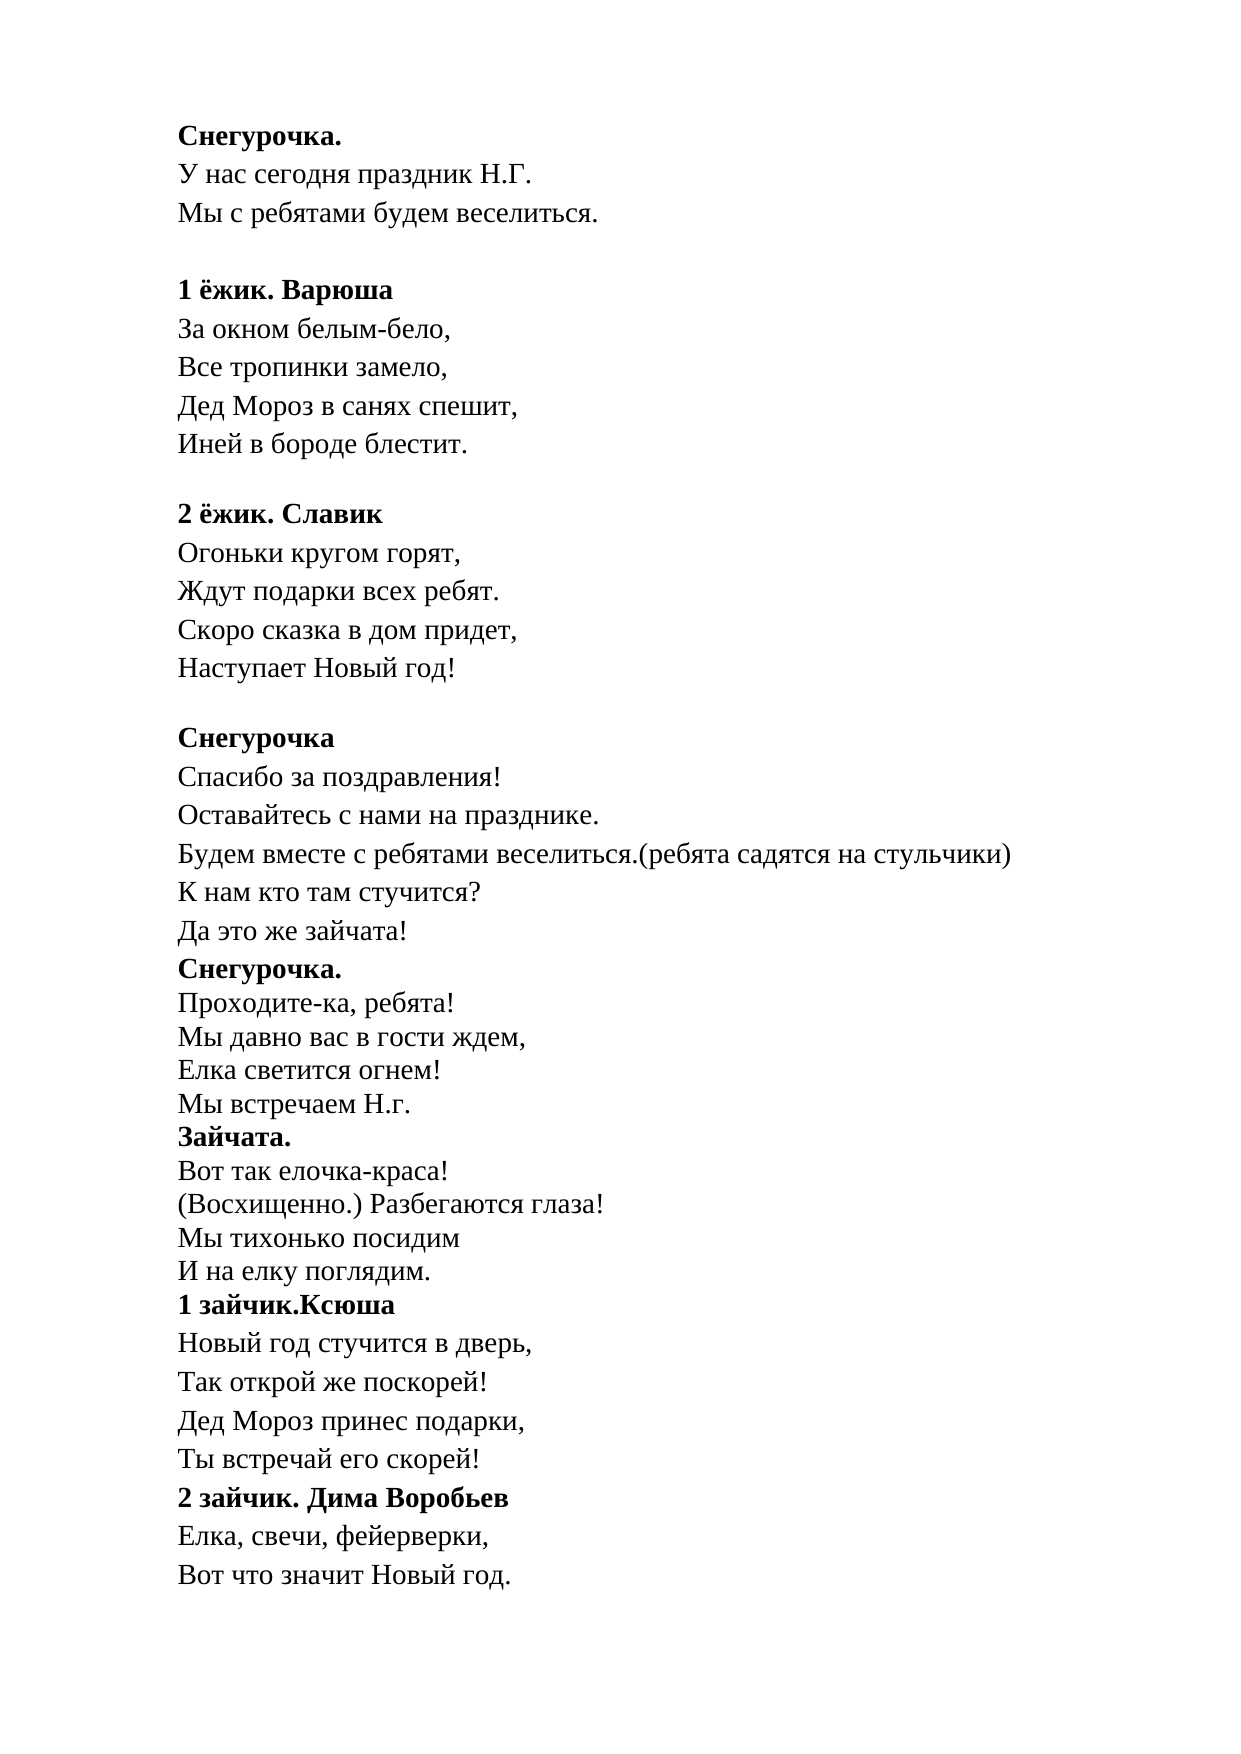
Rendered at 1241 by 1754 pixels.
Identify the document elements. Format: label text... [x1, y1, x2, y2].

text Мы встречаем Н.г. [177, 1086, 1152, 1119]
text Снегурочка [177, 720, 1152, 754]
text Мы тихонько посидим [177, 1220, 1152, 1253]
text Елка светится огнем! [177, 1052, 1152, 1086]
text Вот так елочка-краса! [177, 1153, 1152, 1186]
text Будем вместе с ребятами веселиться.(ребята садятся на стульчики) [177, 836, 1152, 869]
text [177, 1326, 1152, 1590]
text 1 зайчик.Ксюша [177, 1287, 1152, 1321]
text К нам кто там стучится? [177, 874, 1152, 908]
text (Восхищенно.) Разбегаются глаза! [177, 1186, 1152, 1220]
text Мы с ребятами будем веселиться. [177, 195, 1152, 229]
text Мы давно вас в гости ждем, [177, 1019, 1152, 1052]
text Проходите-ка, ребята! [177, 985, 1152, 1019]
text У нас сегодня праздник Н.Г. [177, 157, 1152, 190]
text Оставайтесь с нами на празднике. [177, 797, 1152, 831]
text Зайчата. [177, 1119, 1152, 1153]
text 1 ёжик. Варюша [177, 272, 1152, 306]
text И на елку поглядим. [177, 1253, 1152, 1287]
text 2 ёжик. Славик Огоньки кругом горят, Ждут подарки всех ребят. Скоро сказка в дом придет, Наступает Новый год! [177, 496, 1152, 716]
text Да это же зайчата! [177, 913, 1152, 947]
text Спасибо за поздравления! [177, 759, 1152, 792]
text Снегурочка. [177, 952, 1152, 985]
text Снегурочка. [177, 118, 1152, 152]
text За окном белым-бело, Все тропинки замело, Дед Мороз в санях спешит, Иней в бороде блестит. [177, 311, 1152, 492]
